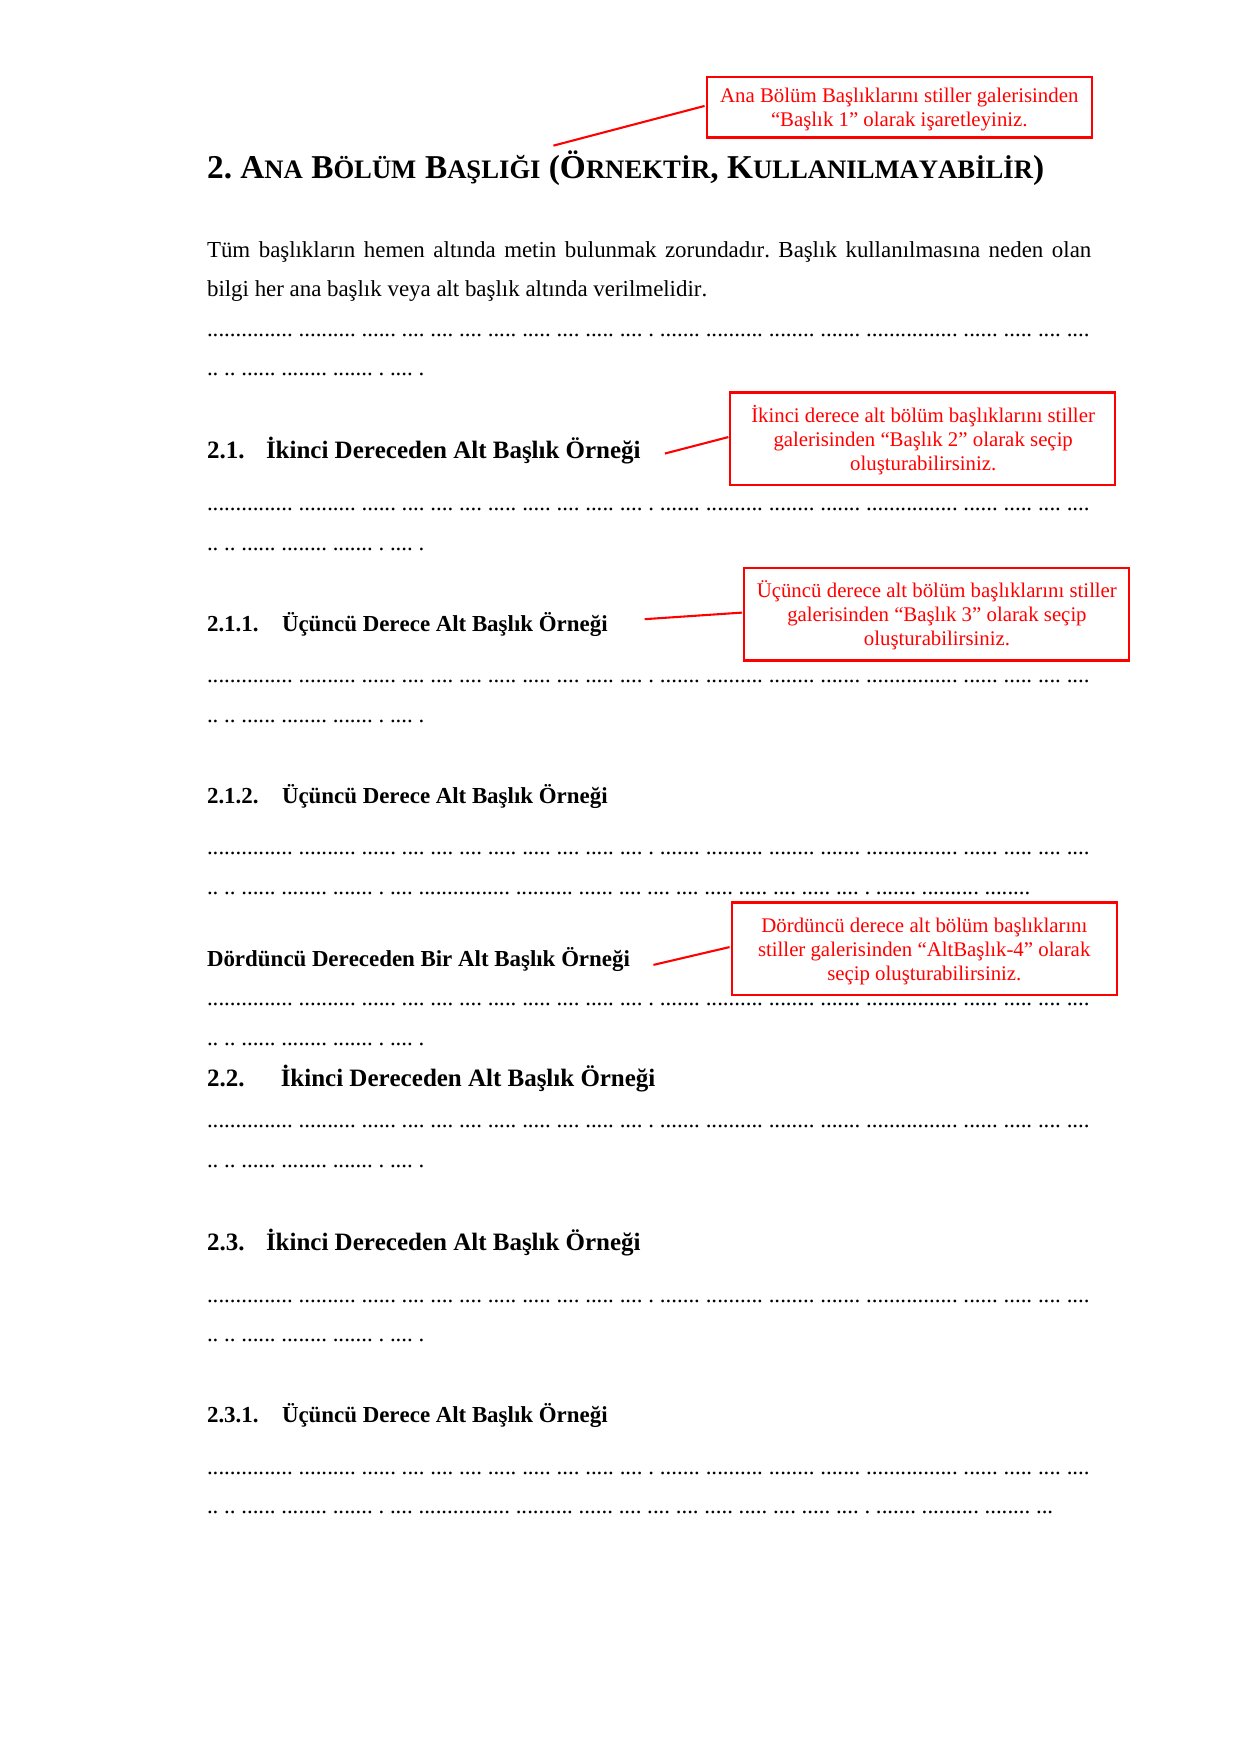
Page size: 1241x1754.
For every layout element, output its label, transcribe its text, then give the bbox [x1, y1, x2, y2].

text ............... .......... ...... .... .... .... ..... ..... .... ..... .... . ....... .......... ........ ....... ................ ...... ..... .... ...... .. ...... ........ ....... . .... . [207, 489, 1093, 555]
text ............... .......... ...... .... .... .... ..... ..... .... ..... .... . ....... .......... ........ ....... ................ ...... ..... .... ...... .. ...... ........ ....... . .... ................ .......... ...... .... .... .... ..... ..... .... ..... .... . ....... .......... ........ ... [207, 1453, 1093, 1519]
text ............... .......... ...... .... .... .... ..... ..... .... ..... .... . ....... .......... ........ ....... ................ ...... ..... .... ...... .. ...... ........ ....... . .... . [207, 315, 1093, 381]
text ............... .......... ...... .... .... .... ..... ..... .... ..... .... . ....... .......... ........ ....... ................ ...... ..... .... ...... .. ...... ........ ....... . .... . [207, 1281, 1093, 1347]
text 2.2. İkinci Dereceden Alt Başlık Örneği [207, 1063, 1093, 1092]
text ............... .......... ...... .... .... .... ..... ..... .... ..... .... . ....... .......... ........ ....... ................ ...... ..... .... ...... .. ...... ........ ....... . .... . [207, 661, 1093, 727]
text ............... .......... ...... .... .... .... ..... ..... .... ..... .... . ....... .......... ........ ....... ................ ...... ..... .... ...... .. ...... ........ ....... . .... . [207, 1106, 1093, 1172]
text Tüm başlıkların hemen altında metin bulunmak zorundadır. Başlık kullanılmasına neden olan bilgi her ana başlık veya alt başlık altında verilmelidir. [207, 236, 1093, 302]
text ............... .......... ...... .... .... .... ..... ..... .... ..... .... . ....... .......... ........ ....... ................ ...... ..... .... ...... .. ...... ........ ....... . .... . [207, 984, 1093, 1050]
subtitle 2. Ana Bölüm Başlığı (Örnektir, Kullanılmayabilir) [207, 148, 1093, 186]
subtitle 2.1. İkinci Dereceden Alt Başlık Örneği [207, 436, 729, 464]
subtitle 2.1.2. Üçüncü Derece Alt Başlık Örneği [207, 782, 1093, 808]
text Dördüncü Dereceden Bir Alt Başlık Örneği [207, 946, 731, 972]
subtitle 2.1.1. Üçüncü Derece Alt Başlık Örneği [207, 610, 743, 636]
subtitle 2.3. İkinci Dereceden Alt Başlık Örneği [207, 1227, 1093, 1256]
subtitle 2.3.1. Üçüncü Derece Alt Başlık Örneği [207, 1401, 1093, 1428]
text ............... .......... ...... .... .... .... ..... ..... .... ..... .... . ....... .......... ........ ....... ................ ...... ..... .... ...... .. ...... ........ ....... . .... ................ .......... ...... .... .... .... ..... ..... .... ..... .... . ....... .......... ........ [207, 833, 1093, 899]
